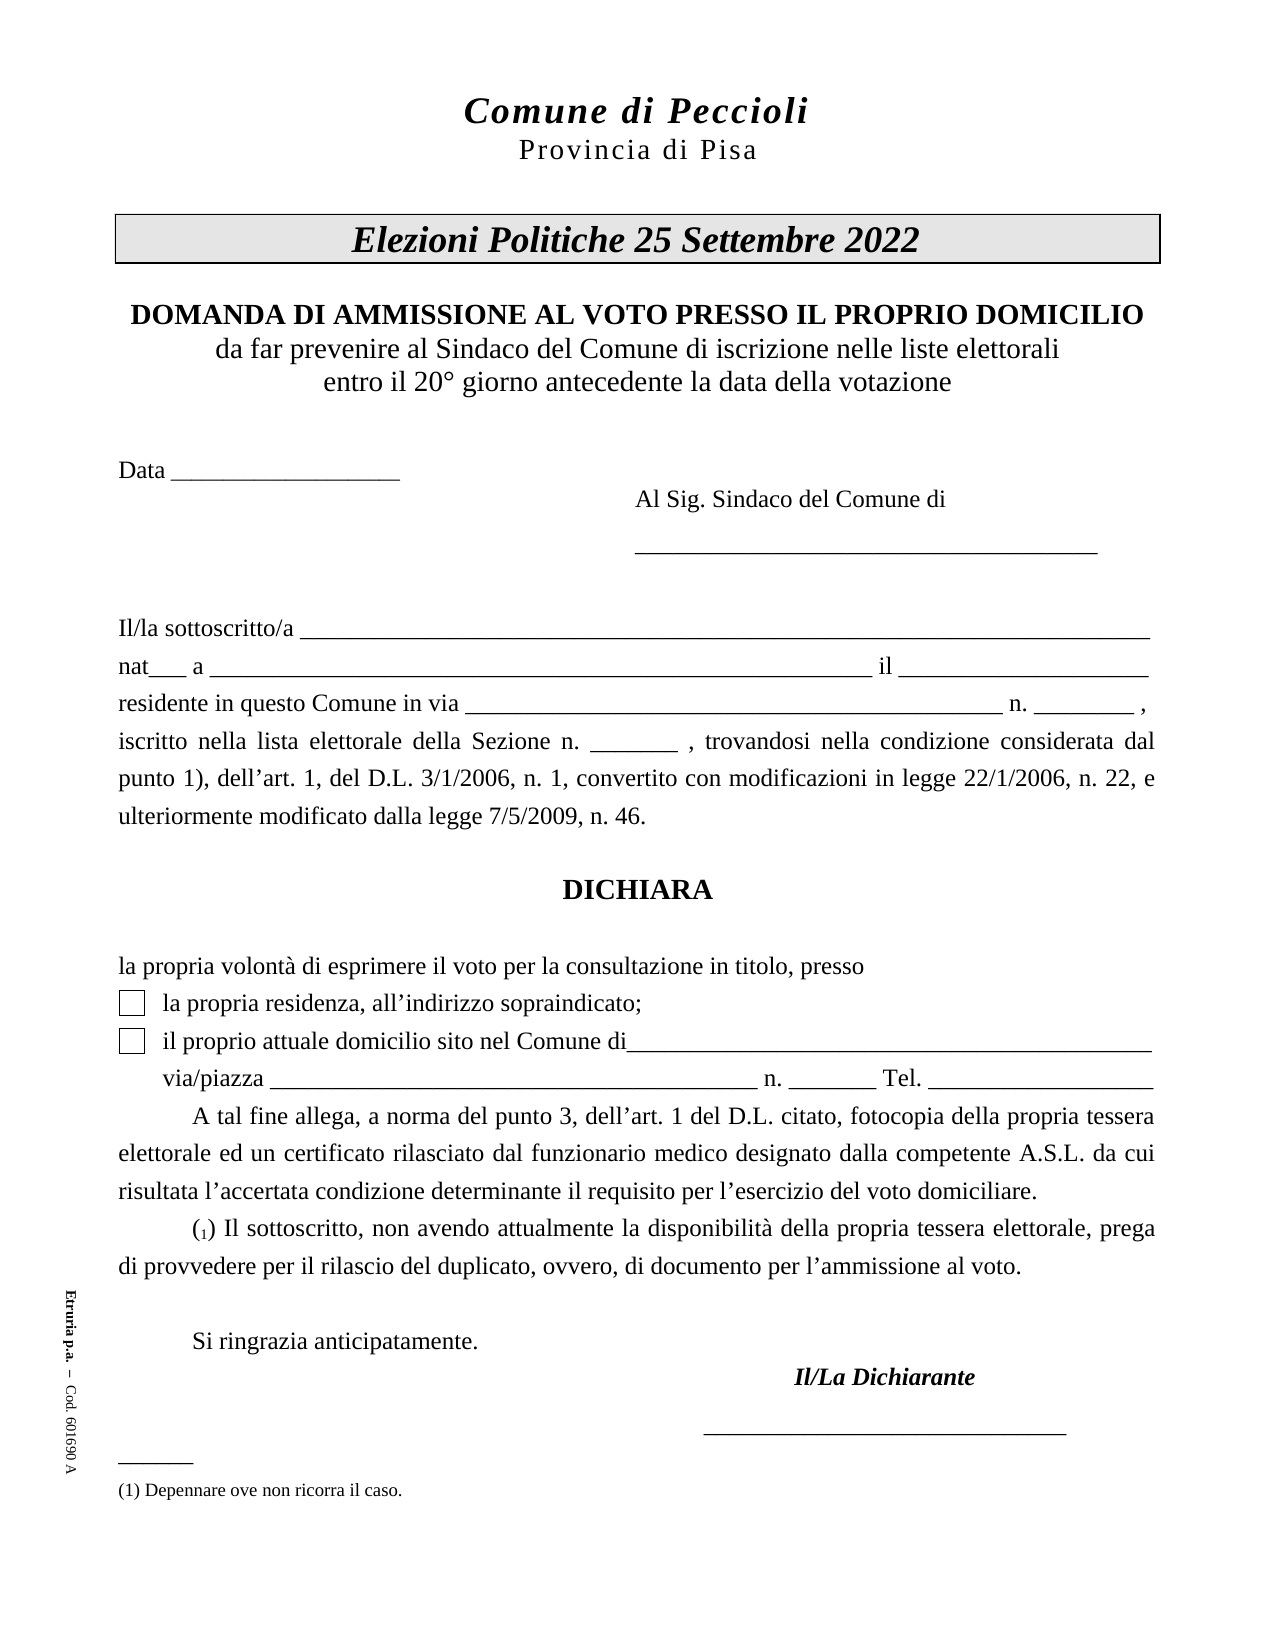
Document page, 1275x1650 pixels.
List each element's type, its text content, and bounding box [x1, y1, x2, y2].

subtitle DICHIARA [118, 869, 1157, 907]
text Comune di Peccioli [118, 89, 1157, 132]
text da far prevenire al Sindaco del Comune di iscrizione nelle liste elettorali [118, 331, 1157, 364]
text _____________________________________ [118, 521, 1157, 559]
text (1) Depennare ove non ricorra il caso. [118, 1479, 1157, 1501]
text residente in questo Comune in via ___________________________________________ n. ________ , [118, 682, 1157, 719]
text la propria residenza, all’indirizzo sopraindicato; [162, 982, 1157, 1019]
text Il/La Dichiarante [118, 1362, 1157, 1390]
text Provincia di Pisa [118, 132, 1157, 165]
text Il/la sottoscritto/a ____________________________________________________________________ [118, 607, 1157, 644]
text la propria volontà di esprimere il voto per la consultazione in titolo, presso [118, 944, 1157, 982]
text Si ringrazia anticipatamente. [118, 1319, 1157, 1357]
text ______ [118, 1438, 1157, 1467]
text entro il 20° giorno antecedente la data della votazione [118, 364, 1157, 398]
text il proprio attuale domicilio sito nel Comune di__________________________________________ [162, 1019, 1157, 1057]
subtitle DOMANDA DI AMMISSIONE AL VOTO PRESSO IL PROPRIO DOMICILIO [118, 297, 1157, 331]
text Data ______________________ [118, 456, 1157, 484]
text Al Sig. Sindaco del Comune di [118, 484, 1157, 513]
text (1) Il sottoscritto, non avendo attualmente la disponibilità della propria tessera elettorale, prega di provvedere per il rilascio del duplicato, ovvero, di documento per l’ammissione al voto. [118, 1207, 1157, 1282]
text Elezioni Politiche 25 Settembre 2022 [116, 215, 1159, 262]
text A tal fine allega, a norma del punto 3, dell’art. 1 del D.L. citato, fotocopia della propria tessera elettorale ed un certificato rilasciato dal funzionario medico designato dalla competente A.S.L. da cui risultata l’accertata condizione determinante il requisito per l’esercizio del voto domiciliare. [118, 1094, 1157, 1207]
text _____________________________ [118, 1409, 1157, 1438]
text nat___ a _____________________________________________________ il ____________________ [118, 644, 1157, 682]
text iscritto nella lista elettorale della Sezione n. _______ , trovandosi nella condizione considerata dal punto 1), dell’art. 1, del D.L. 3/1/2006, n. 1, convertito con modificazioni in legge 22/1/2006, n. 22, e ulteriormente modificato dalla legge 7/5/2009, n. 46. [118, 719, 1157, 832]
text via/piazza _______________________________________ n. _______ Tel. __________________ [162, 1057, 1157, 1094]
